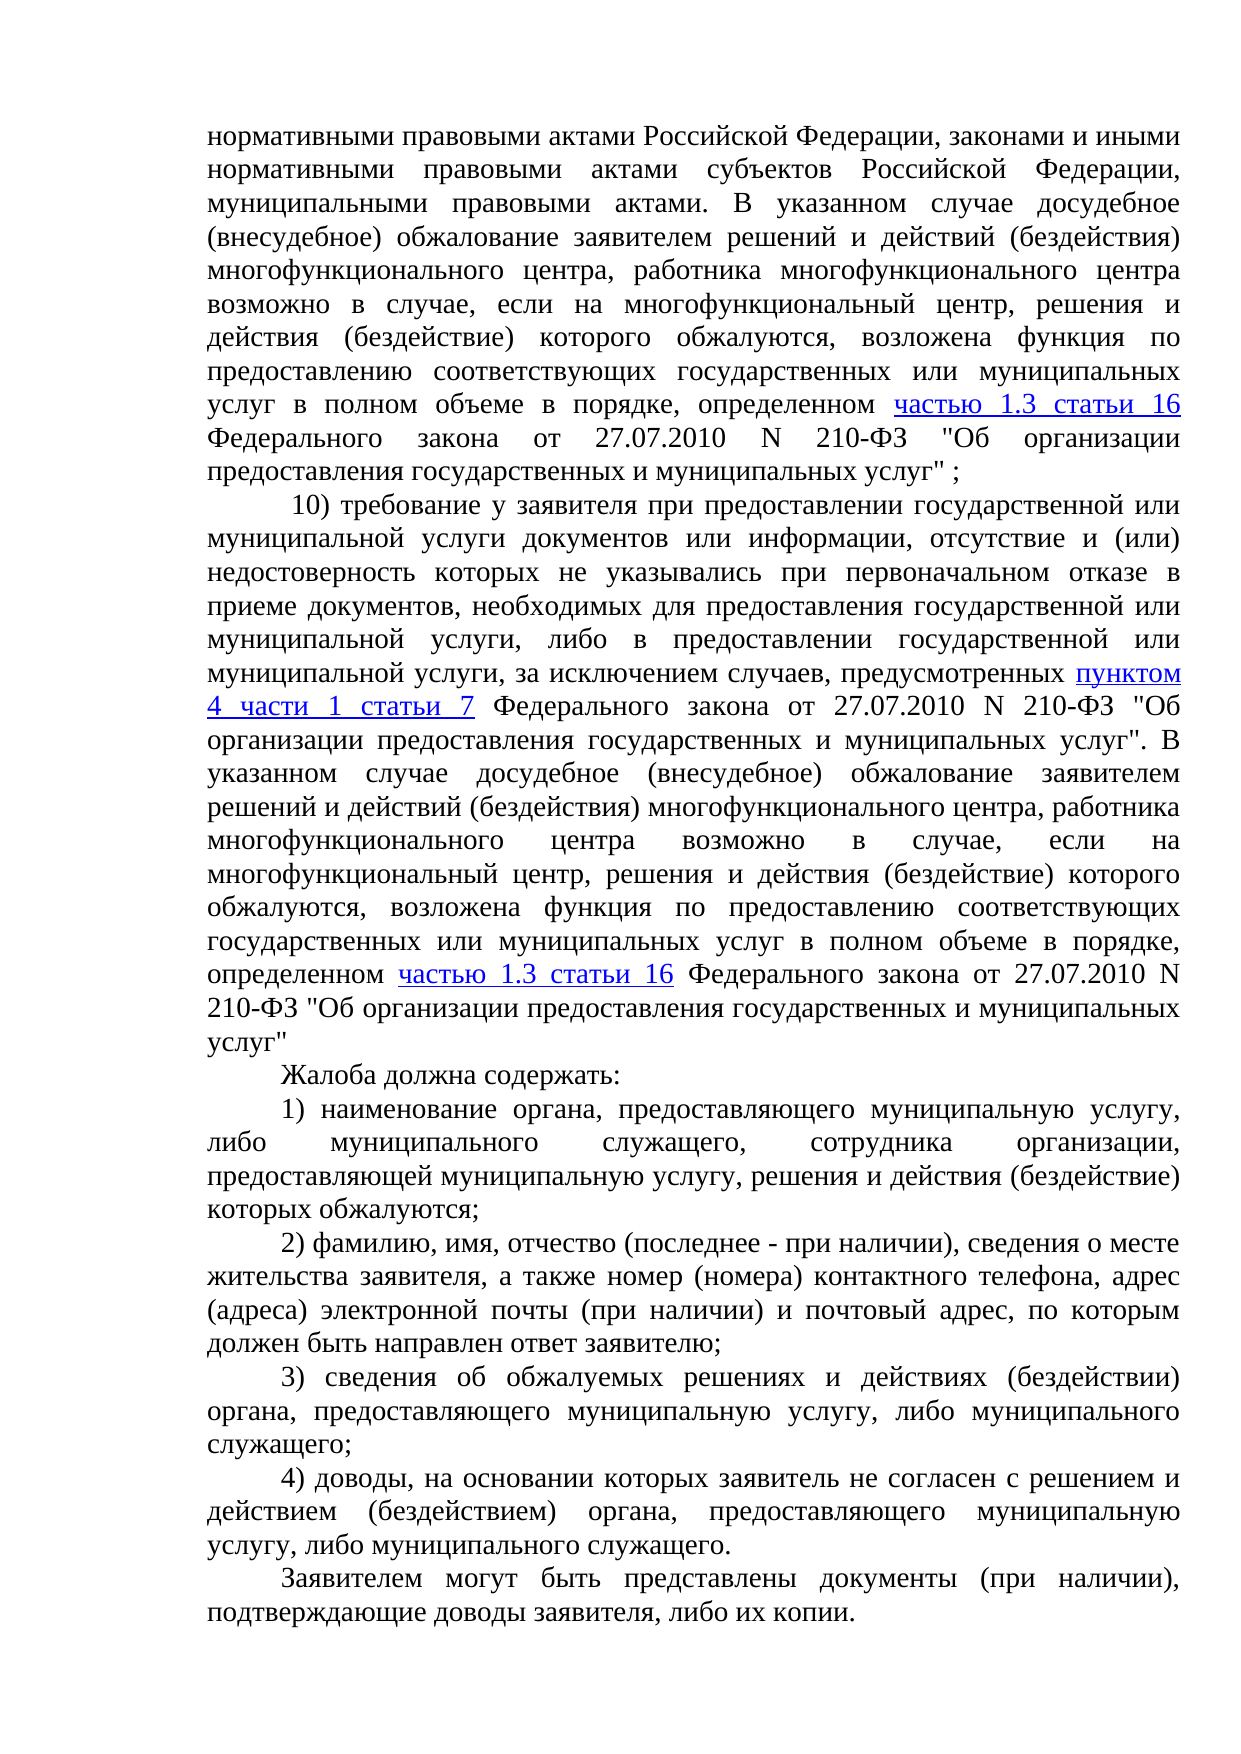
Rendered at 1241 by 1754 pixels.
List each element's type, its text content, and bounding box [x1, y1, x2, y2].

text 2) фамилию, имя, отчество (последнее - при наличии), сведения о месте жительства заявителя, а также номер (номера) контактного телефона, адрес (адреса) электронной почты (при наличии) и почтовый адрес, по которым должен быть направлен ответ заявителю; [207, 1225, 1181, 1359]
text Жалоба должна содержать: [207, 1057, 1181, 1091]
text 4) доводы, на основании которых заявитель не согласен с решением и действием (бездействием) органа, предоставляющего муниципальную услугу, либо муниципального служащего. [207, 1460, 1181, 1560]
text Заявителем могут быть представлены документы (при наличии), подтверждающие доводы заявителя, либо их копии. [207, 1560, 1181, 1627]
text 1) наименование органа, предоставляющего муниципальную услугу, либо муниципального служащего, сотрудника организации, предоставляющей муниципальную услугу, решения и действия (бездействие) которых обжалуются; [207, 1091, 1181, 1225]
text 3) сведения об обжалуемых решениях и действиях (бездействии) органа, предоставляющего муниципальную услугу, либо муниципального служащего; [207, 1359, 1181, 1460]
text 10) требование у заявителя при предоставлении государственной или муниципальной услуги документов или информации, отсутствие и (или) недостоверность которых не указывались при первоначальном отказе в приеме документов, необходимых для предоставления государственной или муниципальной услуги, либо в предоставлении государственной или муниципальной услуги, за исключением случаев, предусмотренных пунктом 4 части 1 статьи 7 Федерального закона от 27.07.2010 N 210-ФЗ "Об организации предоставления государственных и муниципальных услуг". В указанном случае досудебное (внесудебное) обжалование заявителем решений и действий (бездействия) многофункционального центра, работника многофункционального центра возможно в случае, если на многофункциональный центр, решения и действия (бездействие) которого обжалуются, возложена функция по предоставлению соответствующих государственных или муниципальных услуг в полном объеме в порядке, определенном частью 1.3 статьи 16 Федерального закона от 27.07.2010 N 210-ФЗ "Об организации предоставления государственных и муниципальных услуг" [207, 487, 1181, 1057]
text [207, 118, 1181, 487]
